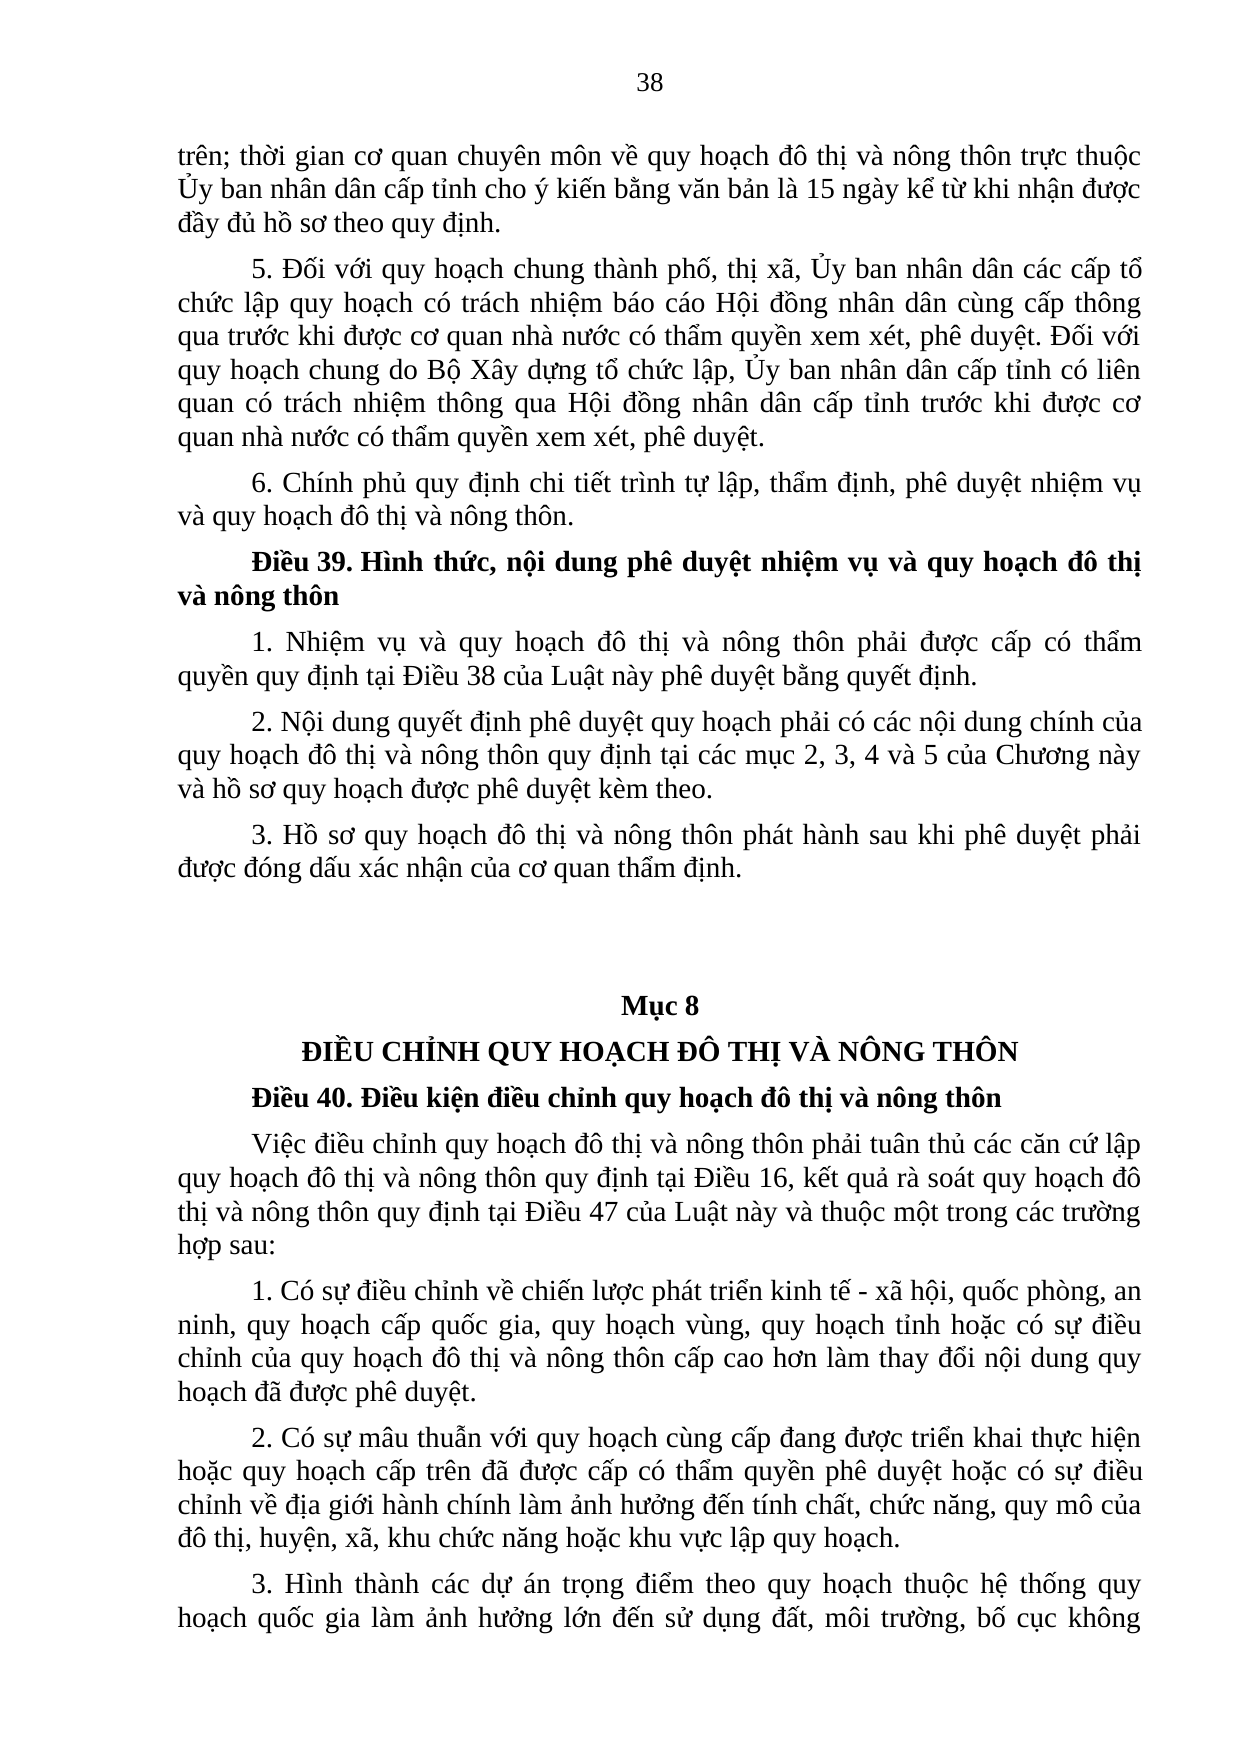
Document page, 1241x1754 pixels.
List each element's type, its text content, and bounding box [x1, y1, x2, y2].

text 2. Có sự mâu thuẫn với quy hoạch cùng cấp đang được triển khai thực hiện hoặc quy hoạch cấp trên đã được cấp có thẩm quyền phê duyệt hoặc có sự điều chỉnh về địa giới hành chính làm ảnh hưởng đến tính chất, chức năng, quy mô của đô thị, huyện, xã, khu chức năng hoặc khu vực lập quy hoạch. [177, 1420, 1143, 1554]
text 6. Chính phủ quy định chi tiết trình tự lập, thẩm định, phê duyệt nhiệm vụ và quy hoạch đô thị và nông thôn. [177, 465, 1143, 532]
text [177, 138, 1143, 239]
text Việc điều chỉnh quy hoạch đô thị và nông thôn phải tuân thủ các căn cứ lập quy hoạch đô thị và nông thôn quy định tại Điều 16, kết quả rà soát quy hoạch đô thị và nông thôn quy định tại Điều 47 của Luật này và thuộc một trong các trường hợp sau: [177, 1127, 1143, 1261]
text 2. Nội dung quyết định phê duyệt quy hoạch phải có các nội dung chính của quy hoạch đô thị và nông thôn quy định tại các mục 2, 3, 4 và 5 của Chương này và hồ sơ quy hoạch được phê duyệt kèm theo. [177, 704, 1143, 804]
text 3. Hồ sơ quy hoạch đô thị và nông thôn phát hành sau khi phê duyệt phải được đóng dấu xác nhận của cơ quan thẩm định. [177, 817, 1143, 884]
text 1. Có sự điều chỉnh về chiến lược phát triển kinh tế - xã hội, quốc phòng, an ninh, quy hoạch cấp quốc gia, quy hoạch vùng, quy hoạch tỉnh hoặc có sự điều chỉnh của quy hoạch đô thị và nông thôn cấp cao hơn làm thay đổi nội dung quy hoạch đã được phê duyệt. [177, 1273, 1143, 1407]
text ĐIỀU CHỈNH QUY HOẠCH ĐÔ THỊ VÀ NÔNG THÔN [177, 1034, 1143, 1068]
text 1. Nhiệm vụ và quy hoạch đô thị và nông thôn phải được cấp có thẩm quyền quy định tại Điều 38 của Luật này phê duyệt bằng quyết định. [177, 624, 1143, 691]
text 5. Đối với quy hoạch chung thành phố, thị xã, Ủy ban nhân dân các cấp tổ chức lập quy hoạch có trách nhiệm báo cáo Hội đồng nhân dân cùng cấp thông qua trước khi được cơ quan nhà nước có thẩm quyền xem xét, phê duyệt. Đối với quy hoạch chung do Bộ Xây dựng tổ chức lập, Ủy ban nhân dân cấp tỉnh có liên quan có trách nhiệm thông qua Hội đồng nhân dân cấp tỉnh trước khi được cơ quan nhà nước có thẩm quyền xem xét, phê duyệt. [177, 251, 1143, 452]
list Điều kiện điều chỉnh quy hoạch đô thị và nông thôn [177, 1081, 1143, 1114]
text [177, 1567, 1143, 1634]
text Mục 8 [177, 988, 1143, 1022]
list Hình thức, nội dung phê duyệt nhiệm vụ và quy hoạch đô thị và nông thôn [177, 544, 1143, 612]
